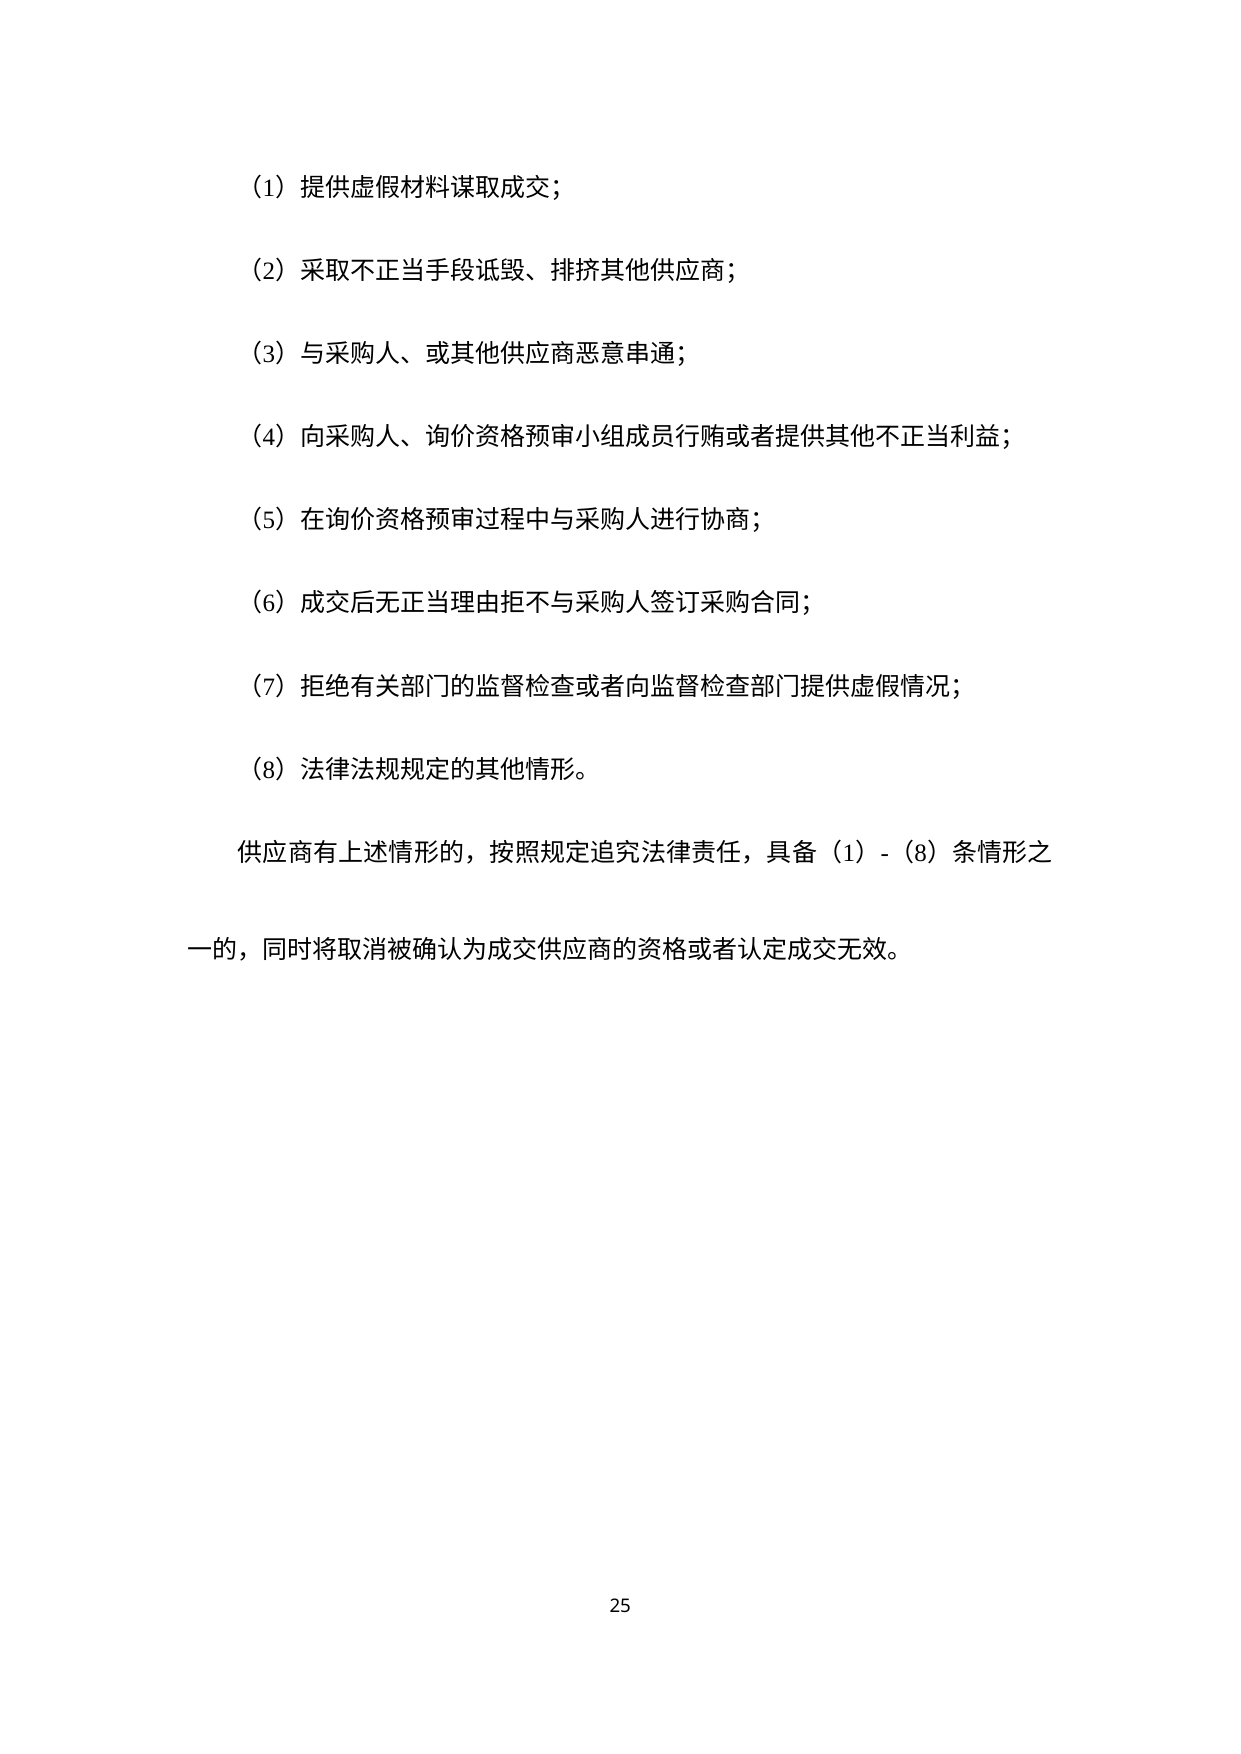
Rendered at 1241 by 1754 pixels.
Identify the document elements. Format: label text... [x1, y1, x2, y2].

text （4）向采购人、询价资格预审小组成员行贿或者提供其他不正当利益； [187, 402, 1053, 467]
text （8）法律法规规定的其他情形。 [187, 735, 1053, 800]
text （3）与采购人、或其他供应商恶意串通； [187, 319, 1053, 384]
text （7）拒绝有关部门的监督检查或者向监督检查部门提供虚假情况； [187, 652, 1053, 717]
text （2）采取不正当手段诋毁、排挤其他供应商； [187, 236, 1053, 301]
text （1）提供虚假材料谋取成交； [187, 153, 1053, 218]
text （6）成交后无正当理由拒不与采购人签订采购合同； [187, 568, 1053, 633]
text （5）在询价资格预审过程中与采购人进行协商； [187, 485, 1053, 550]
text 供应商有上述情形的，按照规定追究法律责任，具备（1）-（8）条情形之一的，同时将取消被确认为成交供应商的资格或者认定成交无效。 [187, 818, 1053, 980]
